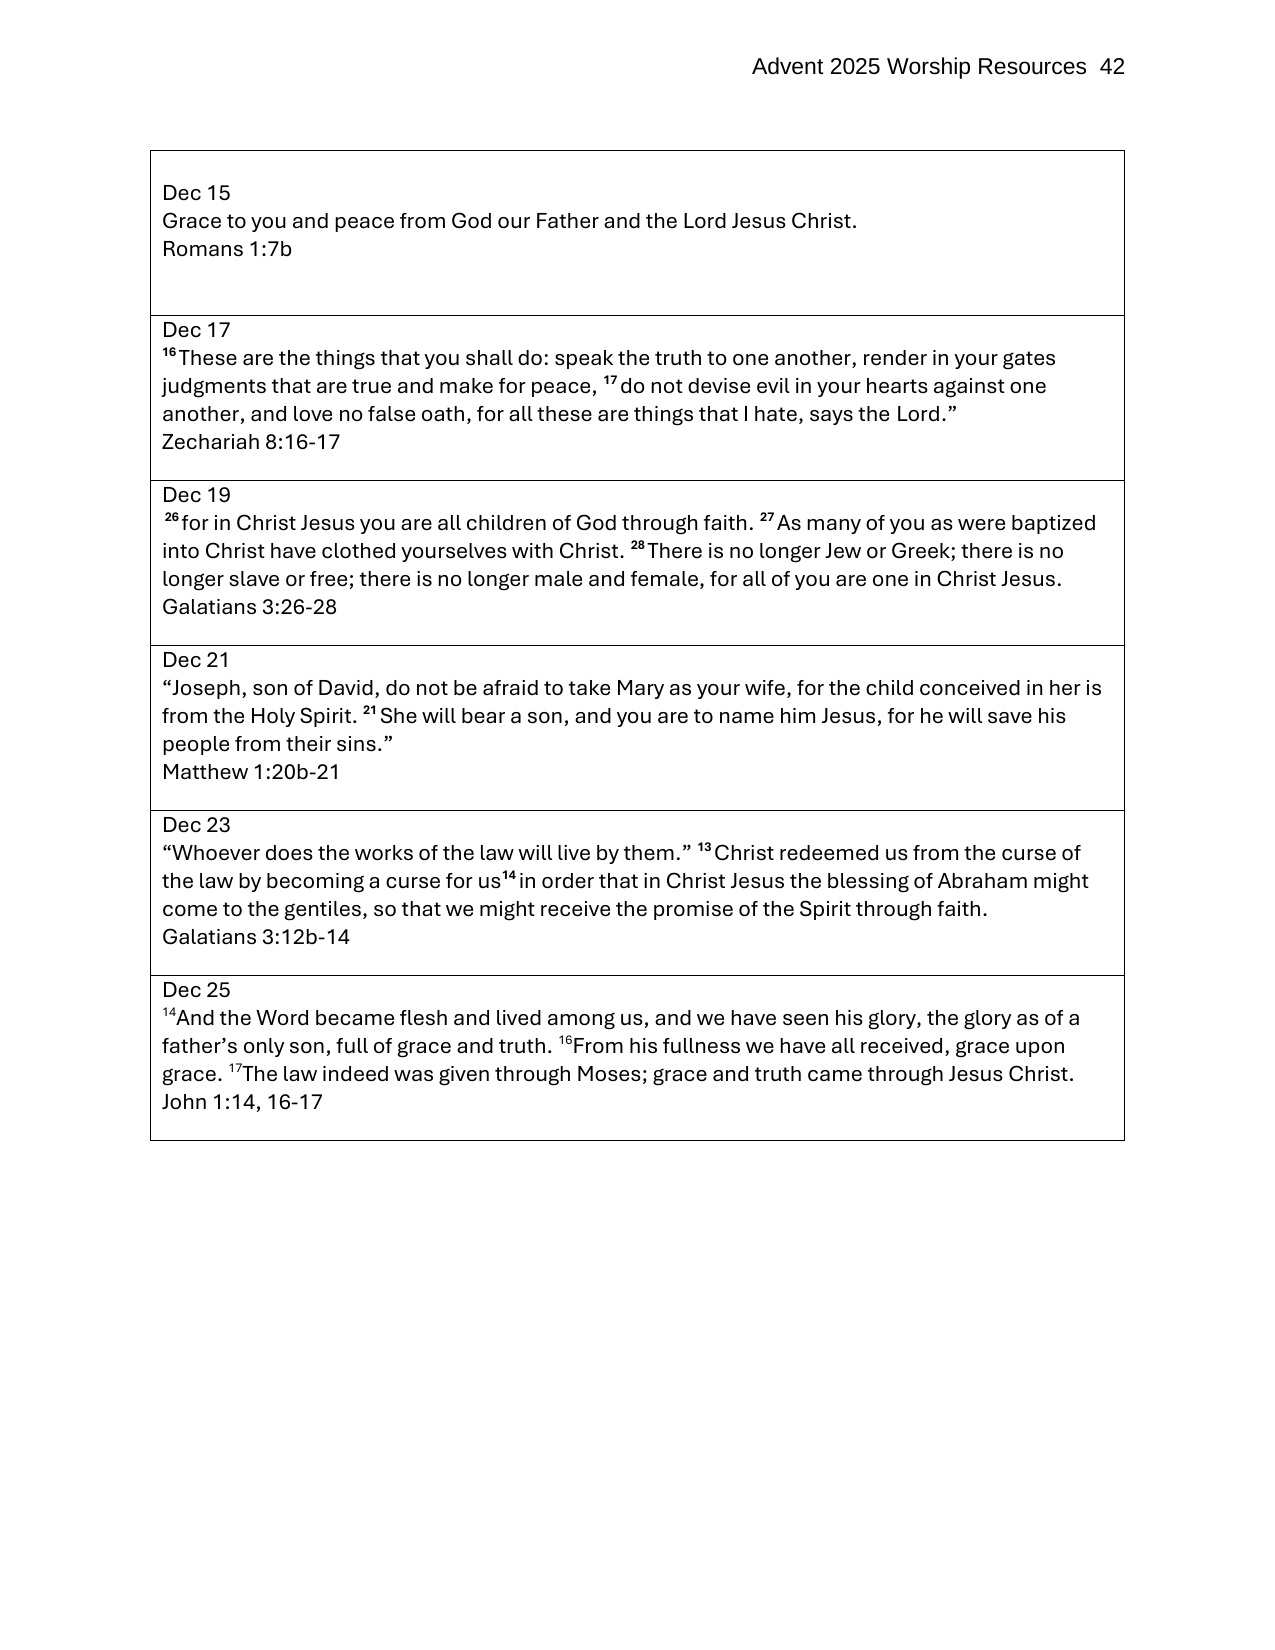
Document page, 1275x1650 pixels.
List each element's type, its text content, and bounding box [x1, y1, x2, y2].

table_cell Dec 21 “Joseph, son of David, do not be afraid to take Mary as your wife, for the child conceived in her is from the Holy Spirit. 21 She will bear a son, and you are to name him Jesus, for he will save his people from their sins.” Matthew 1:20b-21 [151, 646, 1124, 810]
table_cell Dec 15 Grace to you and peace from God our Father and the Lord Jesus Christ. Romans 1:7b [151, 151, 1124, 315]
table_cell Dec 19 26 for in Christ Jesus you are all children of God through faith. 27 As many of you as were baptized into Christ have clothed yourselves with Christ. 28 There is no longer Jew or Greek; there is no longer slave or free; there is no longer male and female, for all of you are one in Christ Jesus. Galatians 3:26-28 [151, 481, 1124, 645]
table_cell Dec 23 “Whoever does the works of the law will live by them.” 13 Christ redeemed us from the curse of the law by becoming a curse for us14 in order that in Christ Jesus the blessing of Abraham might come to the gentiles, so that we might receive the promise of the Spirit through faith. Galatians 3:12b-14 [151, 811, 1124, 975]
table_cell Dec 25 14And the Word became flesh and lived among us, and we have seen his glory, the glory as of a father’s only son, full of grace and truth. 16From his fullness we have all received, grace upon grace. 17The law indeed was given through Moses; grace and truth came through Jesus Christ. John 1:14, 16-17 [151, 976, 1124, 1140]
table_cell Dec 17 16 These are the things that you shall do: speak the truth to one another, render in your gates judgments that are true and make for peace, 17 do not devise evil in your hearts against one another, and love no false oath, for all these are things that I hate, says the Lord.” Zechariah 8:16-17 [151, 316, 1124, 480]
